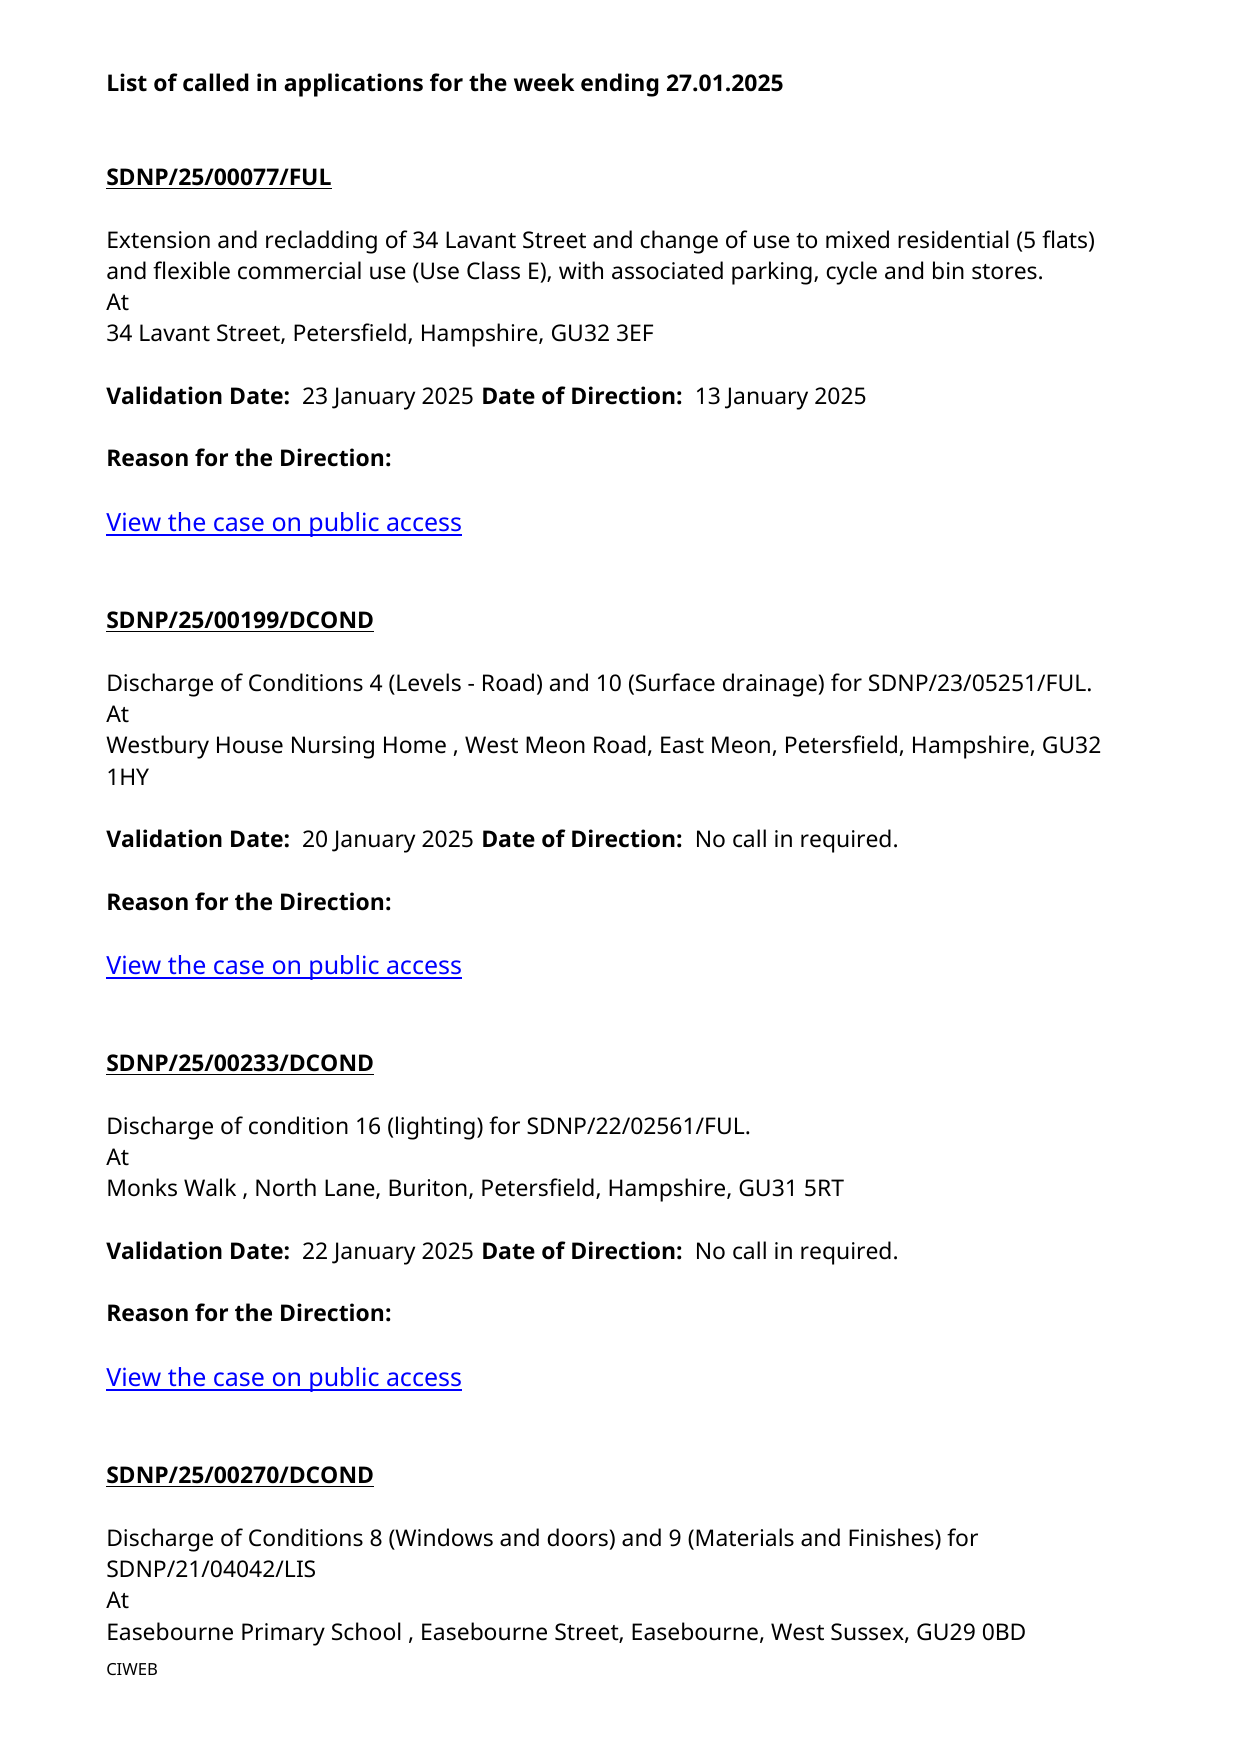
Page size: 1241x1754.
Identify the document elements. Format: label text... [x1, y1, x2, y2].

text 34 Lavant Street, Petersfield, Hampshire, GU32 3EF [106, 317, 1134, 349]
text View the case on public access [106, 505, 1134, 539]
text At [106, 698, 1134, 729]
text Reason for the Direction: [106, 886, 1134, 917]
text List of called in applications for the week ending 27.01.2025 [106, 67, 1134, 99]
text Reason for the Direction: [106, 442, 1134, 474]
text Westbury House Nursing Home , West Meon Road, East Meon, Petersfield, Hampshire, GU32 1HY [106, 729, 1134, 792]
text View the case on public access [106, 1360, 1134, 1394]
text SDNP/25/00233/DCOND [106, 1047, 1134, 1079]
text Reason for the Direction: [106, 1297, 1134, 1329]
text SDNP/25/00270/DCOND [106, 1459, 1134, 1491]
text At [106, 1584, 1134, 1616]
text At [106, 1141, 1134, 1172]
text Validation Date: 23 January 2025 Date of Direction: 13 January 2025 [106, 380, 1134, 411]
text Validation Date: 22 January 2025 Date of Direction: No call in required. [106, 1235, 1134, 1266]
text Validation Date: 20 January 2025 Date of Direction: No call in required. [106, 823, 1134, 854]
text Monks Walk , North Lane, Buriton, Petersfield, Hampshire, GU31 5RT [106, 1172, 1134, 1204]
text At [106, 286, 1134, 317]
text Discharge of condition 16 (lighting) for SDNP/22/02561/FUL. [106, 1110, 1134, 1141]
text SDNP/25/00077/FUL [106, 161, 1134, 192]
text Discharge of Conditions 4 (Levels - Road) and 10 (Surface drainage) for SDNP/23/05251/FUL. [106, 667, 1134, 698]
text Discharge of Conditions 8 (Windows and doors) and 9 (Materials and Finishes) for SDNP/21/04042/LIS [106, 1522, 1134, 1584]
text Easebourne Primary School , Easebourne Street, Easebourne, West Sussex, GU29 0BD [106, 1616, 1134, 1647]
text SDNP/25/00199/DCOND [106, 604, 1134, 636]
text Extension and recladding of 34 Lavant Street and change of use to mixed residential (5 flats) and flexible commercial use (Use Class E), with associated parking, cycle and bin stores. [106, 224, 1134, 286]
text View the case on public access [106, 948, 1134, 982]
